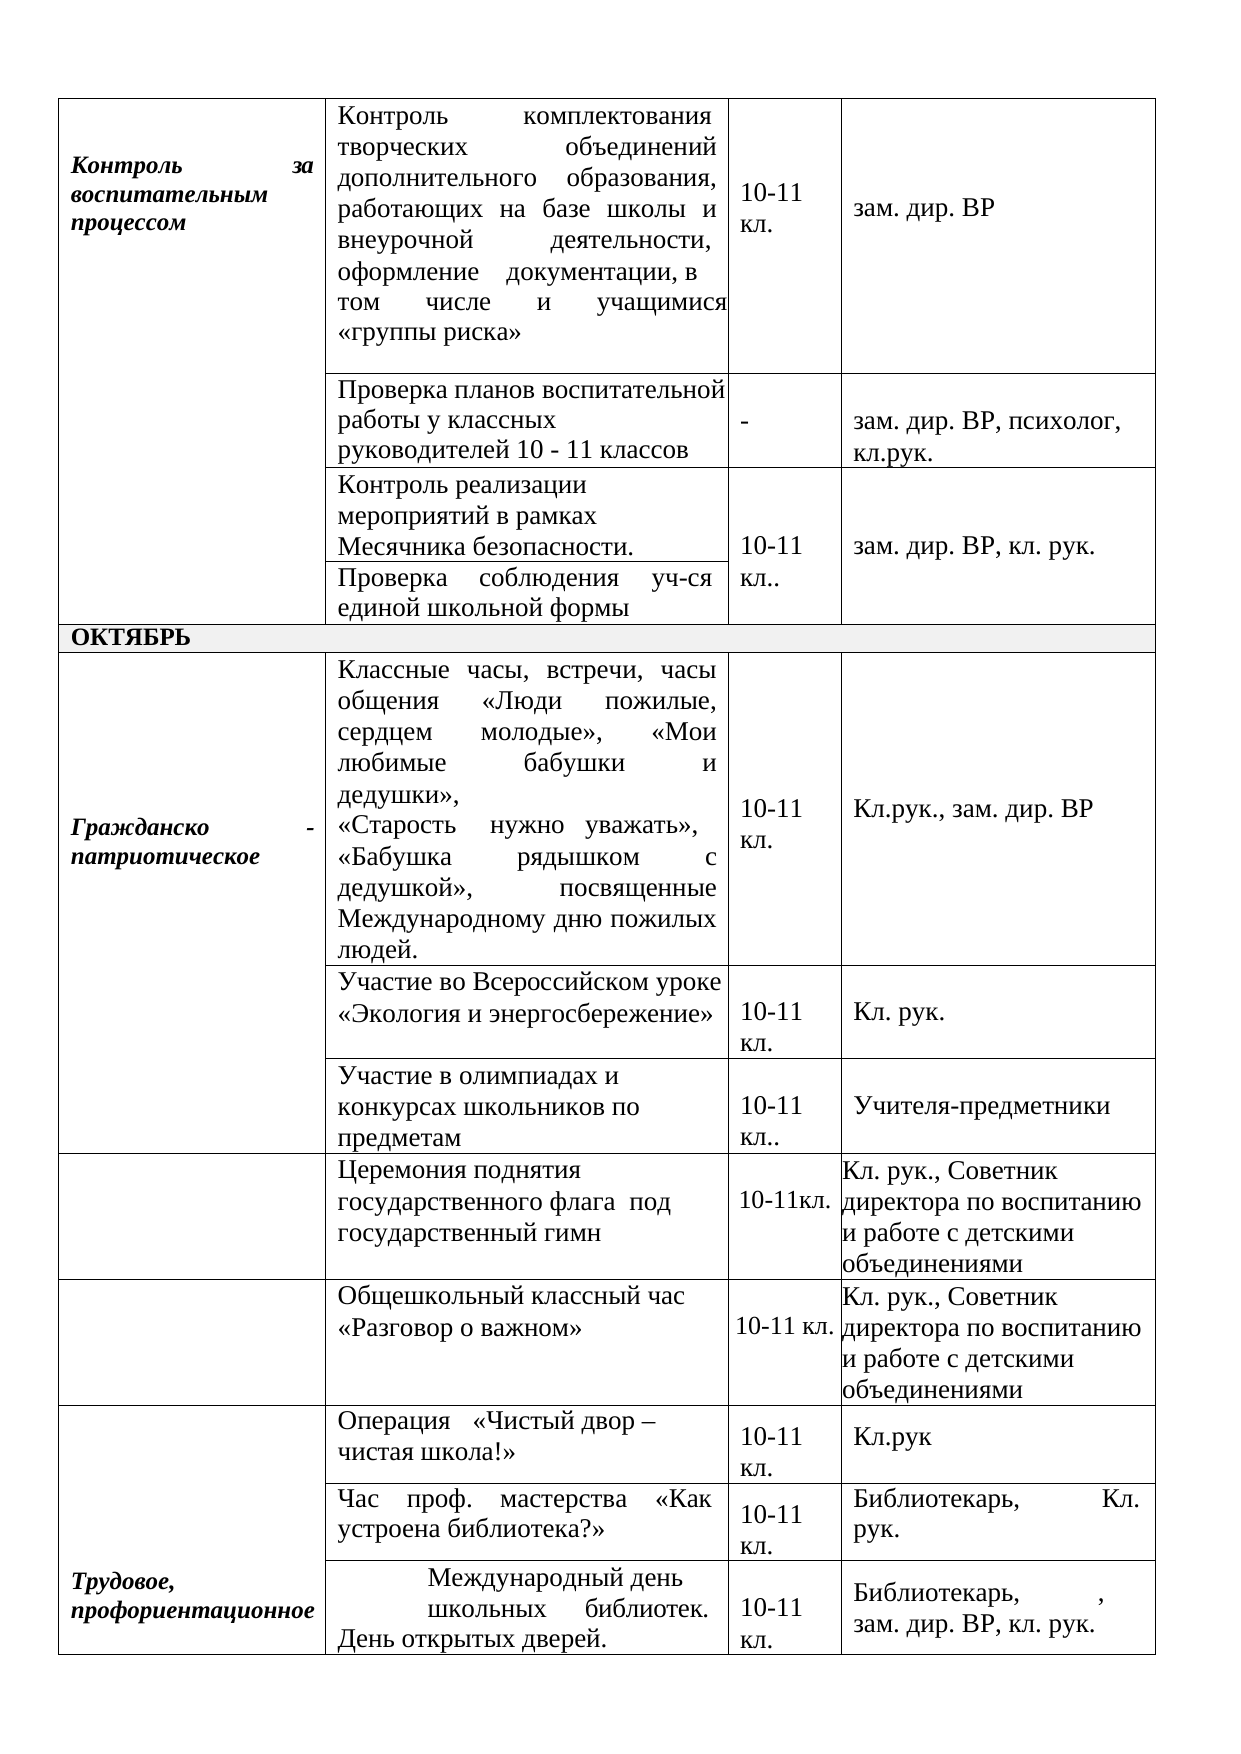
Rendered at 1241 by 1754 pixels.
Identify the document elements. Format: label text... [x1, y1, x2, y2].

table_cell Международный день школьных библиотек. День открытых дверей. [326, 1561, 728, 1654]
table_cell Контроль комплектования творческих объединений дополнительного образования, работающих на базе школы и внеурочной деятельности, оформление документации, в том числе и учащимися «группы риска» [326, 99, 728, 373]
table_cell Библиотекарь, Кл. рук. [842, 1484, 1155, 1560]
table_cell 10-11 кл. [729, 966, 841, 1058]
table_cell Проверка соблюдения уч-ся единой школьной формы [326, 562, 728, 623]
table_cell Кл.рук., зам. дир. ВР [842, 653, 1155, 964]
table_cell Операция «Чистый двор –чистая школа!» [326, 1406, 728, 1482]
table_cell Час проф. мастерства «Как устроена библиотека?» [326, 1484, 728, 1560]
table_cell 10-11 кл.. [729, 468, 841, 623]
table_cell 10-11 кл. [729, 653, 841, 964]
table_cell 10-11 кл. [729, 1280, 841, 1404]
table_cell 10-11 кл. [729, 1561, 841, 1654]
table_cell 10-11 кл.. [729, 1059, 841, 1152]
table_cell зам. дир. ВР, психолог, кл.рук. [842, 374, 1155, 467]
table_cell Библиотекарь, , зам. дир. ВР, кл. рук. [842, 1561, 1155, 1654]
table_cell [59, 1280, 325, 1404]
table_cell Проверка планов воспитательной работы у классных руководителей 10 - 11 классов [326, 374, 728, 467]
table_cell Контроль реализации мероприятий в рамках Месячника безопасности. [326, 468, 728, 561]
table_cell зам. дир. ВР, кл. рук. [842, 468, 1155, 623]
table_cell Участие во Всероссийском уроке «Экология и энергосбережение» [326, 966, 728, 1058]
table_cell Кл. рук., Советник директора по воспитанию и работе с детскими объединениями [842, 1280, 1155, 1404]
table_cell 10-11 кл. [729, 99, 841, 373]
table_cell зам. дир. ВР [842, 99, 1155, 373]
table_cell Гражданско - патриотическое [59, 653, 325, 1152]
table_cell Кл. рук. [842, 966, 1155, 1058]
table_cell Учителя-предметники [842, 1059, 1155, 1152]
table_cell [59, 1154, 325, 1278]
table_cell ОКТЯБРЬ [59, 625, 1155, 652]
table_cell Общешкольный классный час «Разговор о важном» [326, 1280, 728, 1404]
table_cell Кл.рук [842, 1406, 1155, 1482]
table_cell Церемония поднятия государственного флага под государственный гимн [326, 1154, 728, 1278]
table_cell Трудовое, профориентационное [59, 1406, 325, 1654]
table_cell Участие в олимпиадах и конкурсах школьников по предметам [326, 1059, 728, 1152]
table_cell 10-11кл. [729, 1154, 841, 1278]
table_cell Классные часы, встречи, часы общения «Люди пожилые, сердцем молодые», «Мои любимые бабушки и дедушки», «Старость нужно уважать», «Бабушка рядышком с дедушкой», посвященные Международному дню пожилых людей. [326, 653, 728, 964]
table_cell 10-11 кл. [729, 1484, 841, 1560]
table_cell - [729, 374, 841, 467]
table_cell Кл. рук., Советник директора по воспитанию и работе с детскими объединениями [842, 1154, 1155, 1278]
table_cell Контроль за воспитательным процессом [59, 99, 325, 623]
table_cell 10-11 кл. [729, 1406, 841, 1482]
